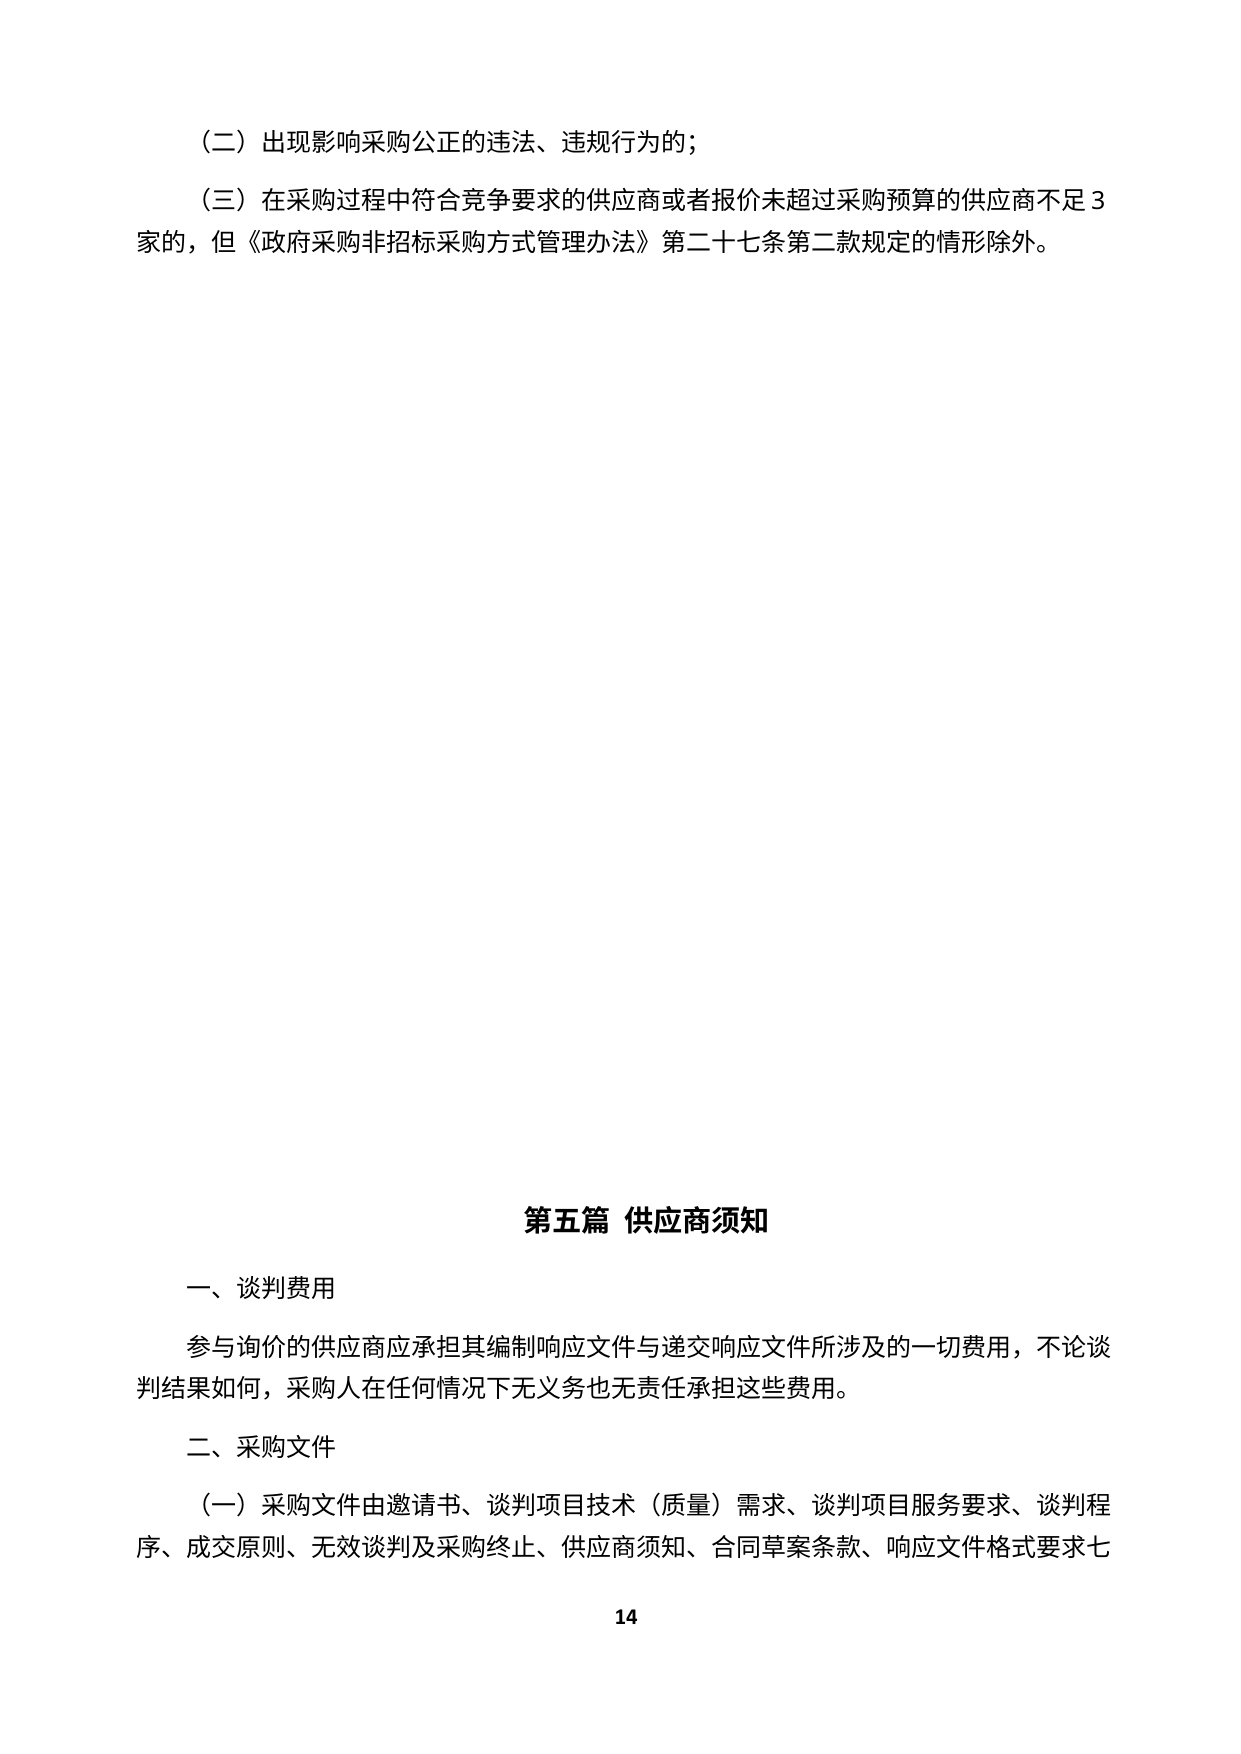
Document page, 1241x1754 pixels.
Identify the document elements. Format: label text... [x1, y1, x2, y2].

text 参与询价的供应商应承担其编制响应文件与递交响应文件所涉及的一切费用，不论谈判结果如何，采购人在任何情况下无义务也无责任承担这些费用。 [136, 1323, 1116, 1406]
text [136, 1481, 1116, 1564]
subtitle 第五篇 供应商须知 [136, 1198, 1116, 1240]
text 一、谈判费用 [136, 1264, 1116, 1306]
text 二、采购文件 [136, 1423, 1116, 1464]
text （三）在采购过程中符合竞争要求的供应商或者报价未超过采购预算的供应商不足3家的，但《政府采购非招标采购方式管理办法》第二十七条第二款规定的情形除外。 [136, 176, 1116, 260]
text （二）出现影响采购公正的违法、违规行为的； [136, 118, 1116, 160]
